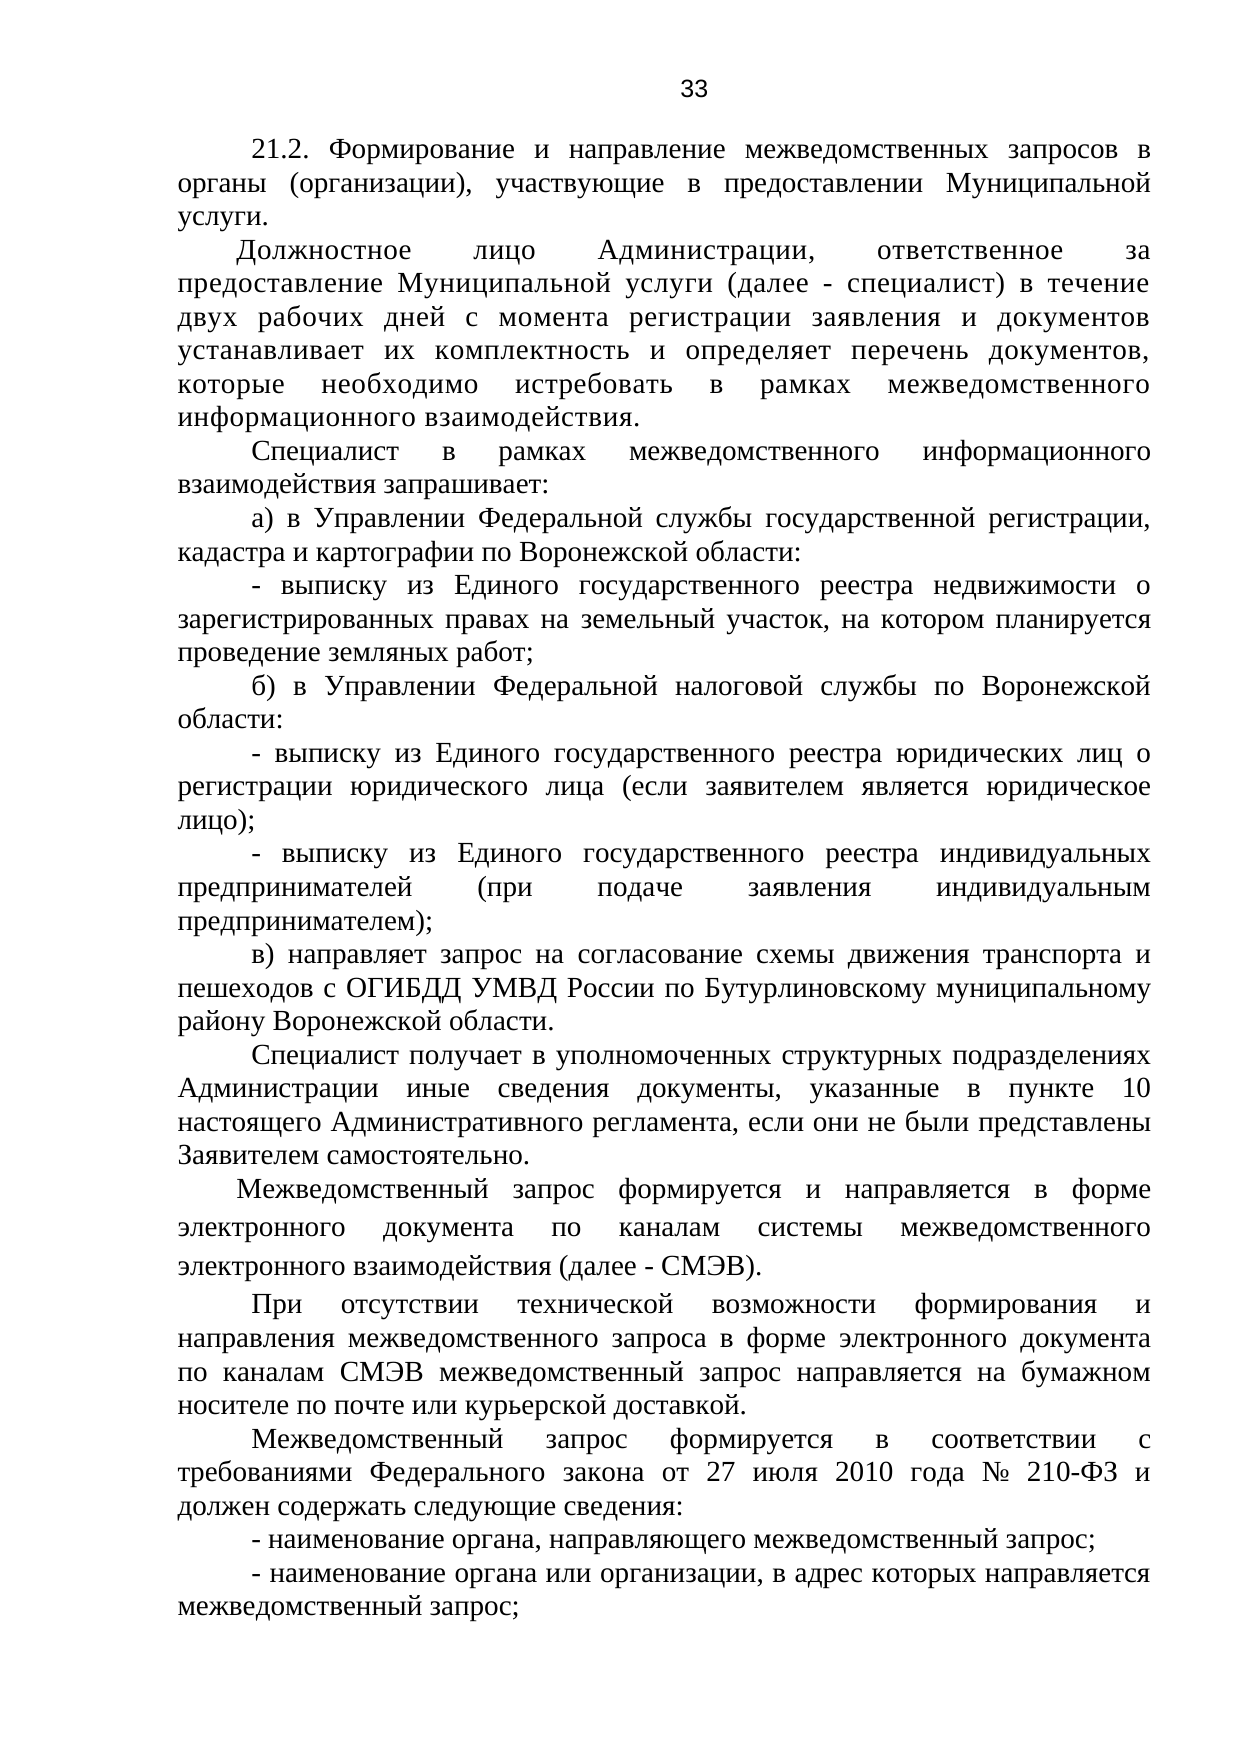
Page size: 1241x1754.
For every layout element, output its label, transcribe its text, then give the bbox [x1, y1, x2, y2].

text - наименование органа, направляющего межведомственный запрос; [177, 1521, 1152, 1555]
text а) в Управлении Федеральной службы государственной регистрации, кадастра и картографии по Воронежской области: [177, 500, 1152, 567]
text - выписку из Единого государственного реестра индивидуальных предпринимателей (при подаче заявления индивидуальным предпринимателем); [177, 836, 1152, 936]
text 21.2. Формирование и направление межведомственных запросов в органы (организации), участвующие в предоставлении Муниципальной услуги. [177, 131, 1152, 232]
text При отсутствии технической возможности формирования и направления межведомственного запроса в форме электронного документа по каналам СМЭВ межведомственный запрос направляется на бумажном носителе по почте или курьерской доставкой. [177, 1287, 1152, 1421]
text Межведомственный запрос формируется в соответствии с требованиями Федерального закона от 27 июля 2010 года № 210-ФЗ и должен содержать следующие сведения: [177, 1421, 1152, 1521]
text - выписку из Единого государственного реестра недвижимости о зарегистрированных правах на земельный участок, на котором планируется проведение земляных работ; [177, 567, 1152, 668]
list Межведомственный запрос формируется и направляется в форме электронного документа по каналам системы межведомственного электронного взаимодействия (далее - СМЭВ). [177, 1171, 1152, 1282]
text в) направляет запрос на согласование схемы движения транспорта и пешеходов с ОГИБДД УМВД России по Бутурлиновскому муниципальному району Воронежской области. [177, 936, 1152, 1037]
text - выписку из Единого государственного реестра юридических лиц о регистрации юридического лица (если заявителем является юридическое лицо); [177, 735, 1152, 836]
text Специалист получает в уполномоченных структурных подразделениях Администрации иные сведения документы, указанные в пункте 10 настоящего Административного регламента, если они не были представлены Заявителем самостоятельно. [177, 1037, 1152, 1171]
text Специалист в рамках межведомственного информационного взаимодействия запрашивает: [177, 433, 1152, 500]
text - наименование органа или организации, в адрес которых направляется межведомственный запрос; [177, 1555, 1152, 1622]
text б) в Управлении Федеральной налоговой службы по Воронежской области: [177, 668, 1152, 735]
text Должностное лицо Администрации, ответственное за предоставление Муниципальной услуги (далее - специалист) в течение двух рабочих дней с момента регистрации заявления и документов устанавливает их комплектность и определяет перечень документов, которые необходимо истребовать в рамках межведомственного информационного взаимодействия. [177, 232, 1152, 433]
